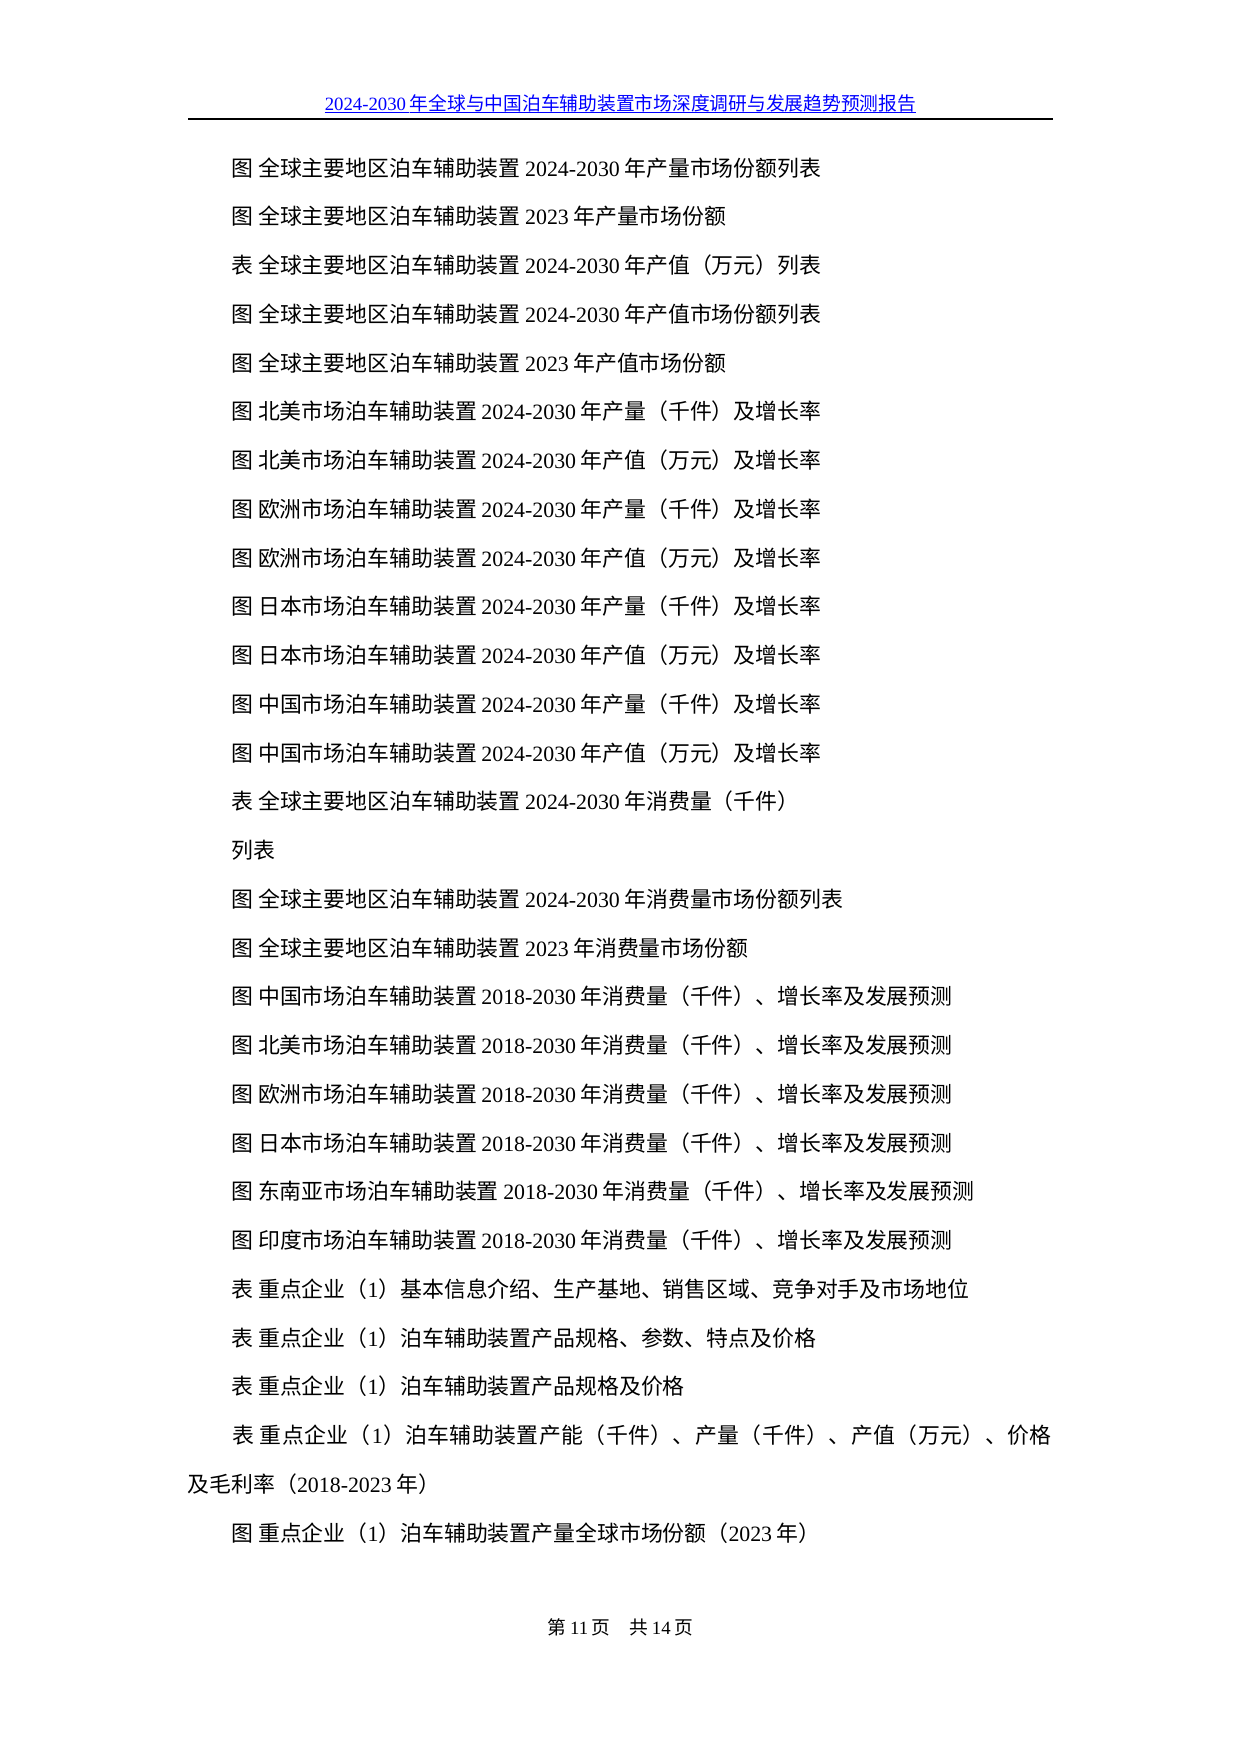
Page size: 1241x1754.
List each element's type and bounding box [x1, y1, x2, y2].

text [187, 150, 1053, 1548]
